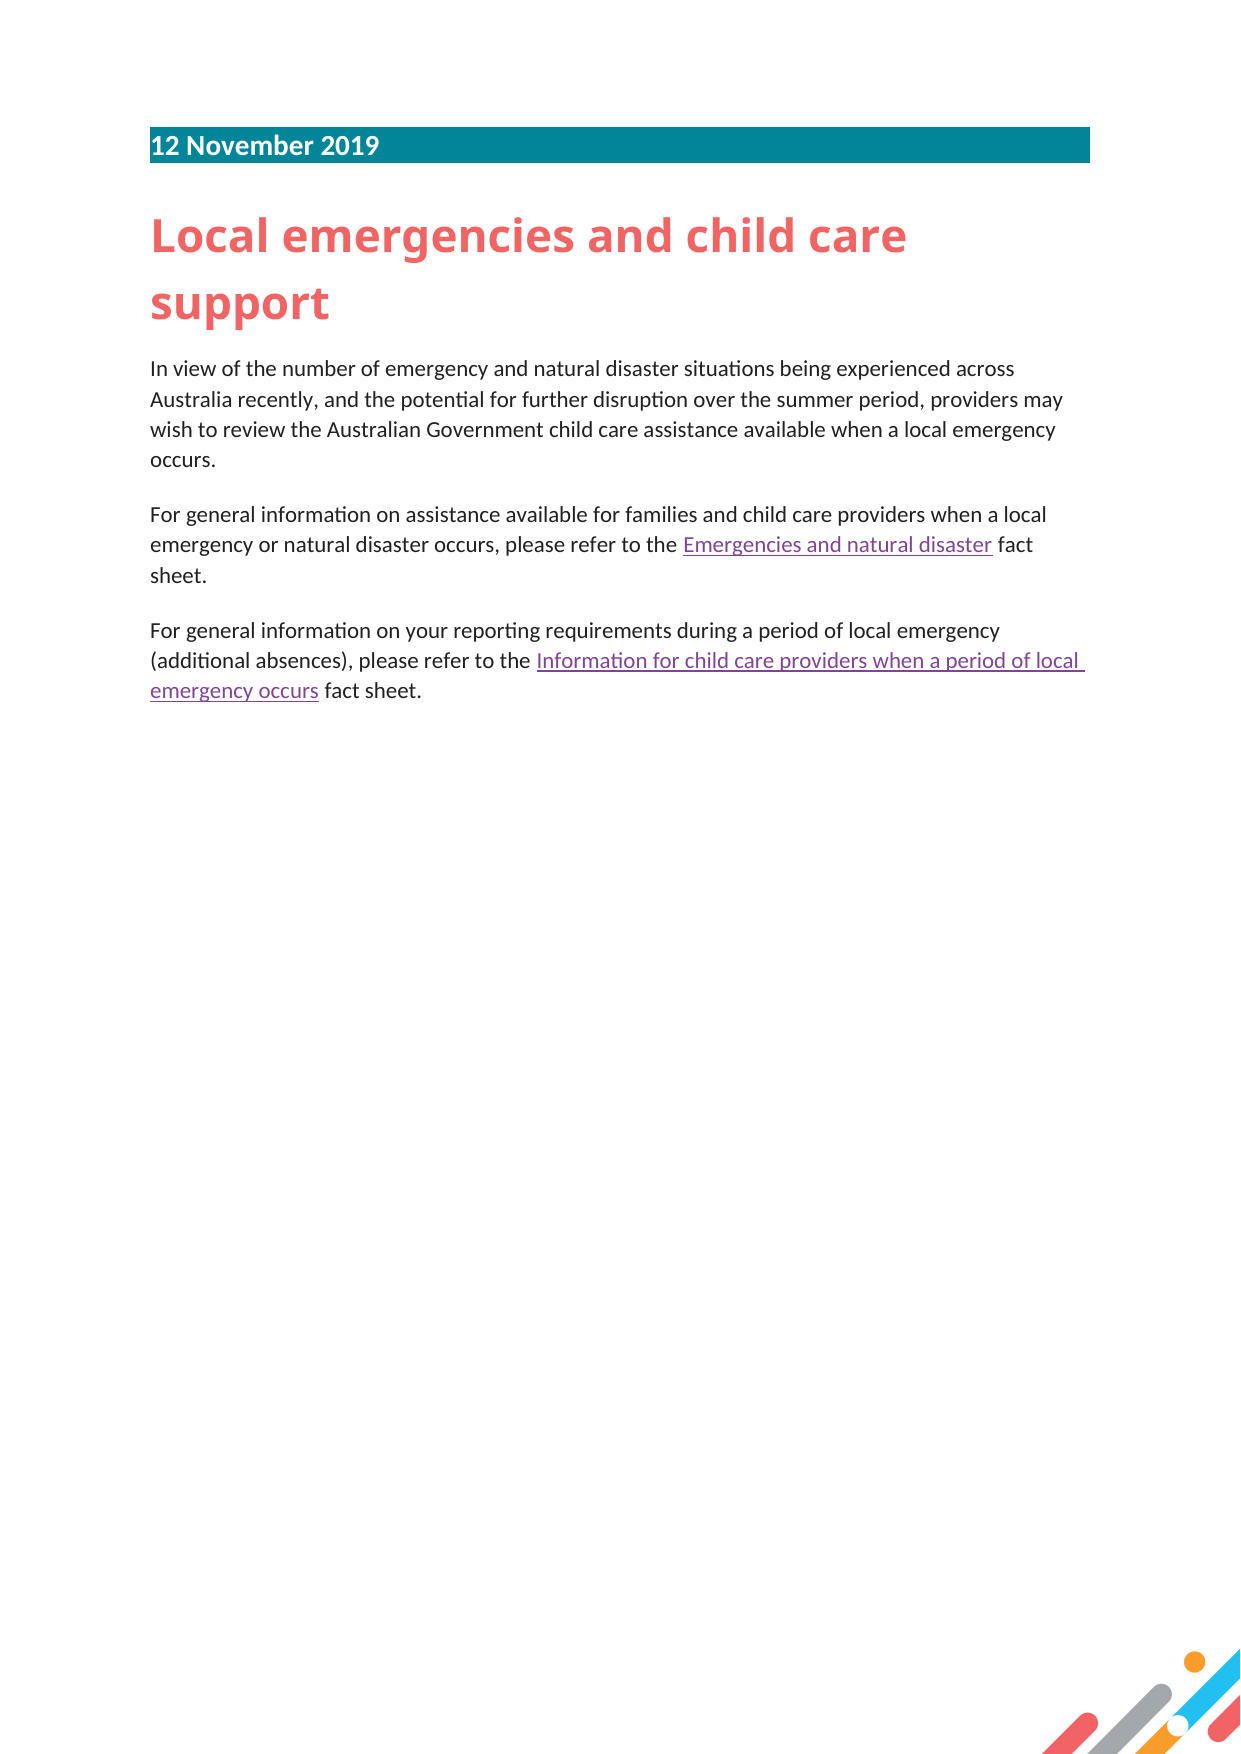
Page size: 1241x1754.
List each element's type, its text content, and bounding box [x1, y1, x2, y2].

picture [1041, 1647, 1241, 1754]
text For general information on your reporting requirements during a period of local emergency (additional absences), please refer to the Information for child care providers when a period of local emergency occurs fact sheet. [150, 616, 1090, 704]
subtitle Local emergencies and child care support [150, 203, 1090, 333]
text 12 November 2019 [150, 127, 1090, 163]
text In view of the number of emergency and natural disaster situations being experienced across Australia recently, and the potential for further disruption over the summer period, providers may wish to review the Australian Government child care assistance available when a local emergency occurs. [150, 354, 1090, 473]
text For general information on assistance available for families and child care providers when a local emergency or natural disaster occurs, please refer to the Emergencies and natural disaster fact sheet. [150, 500, 1090, 589]
